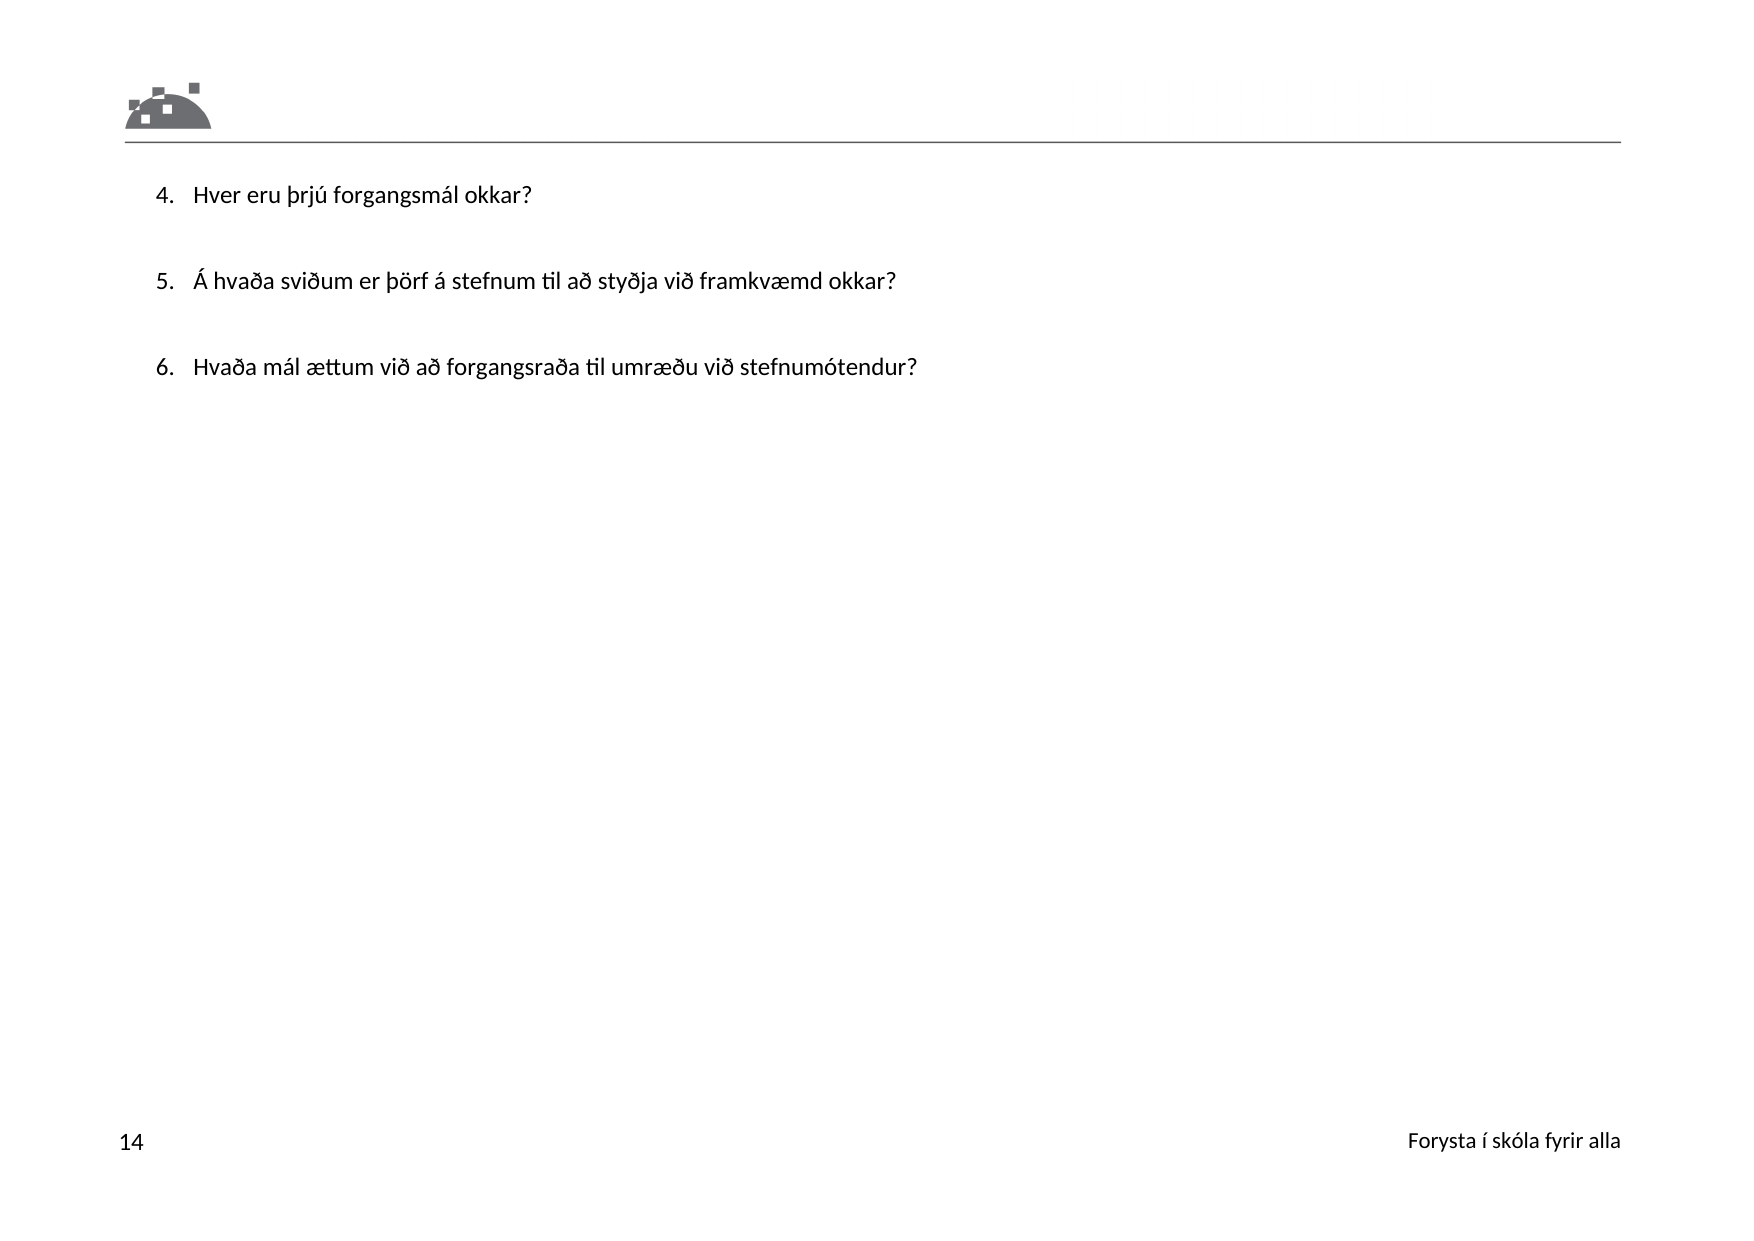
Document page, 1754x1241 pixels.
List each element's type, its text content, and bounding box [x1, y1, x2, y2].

list Hvaða mál ættum við að forgangsraða til umræðu við stefnumótendur? [156, 351, 1621, 381]
list Á hvaða sviðum er þörf á stefnum til að styðja við framkvæmd okkar? [156, 265, 1621, 295]
list Hver eru þrjú forgangsmál okkar? [156, 179, 1621, 209]
picture [118, 73, 1622, 150]
